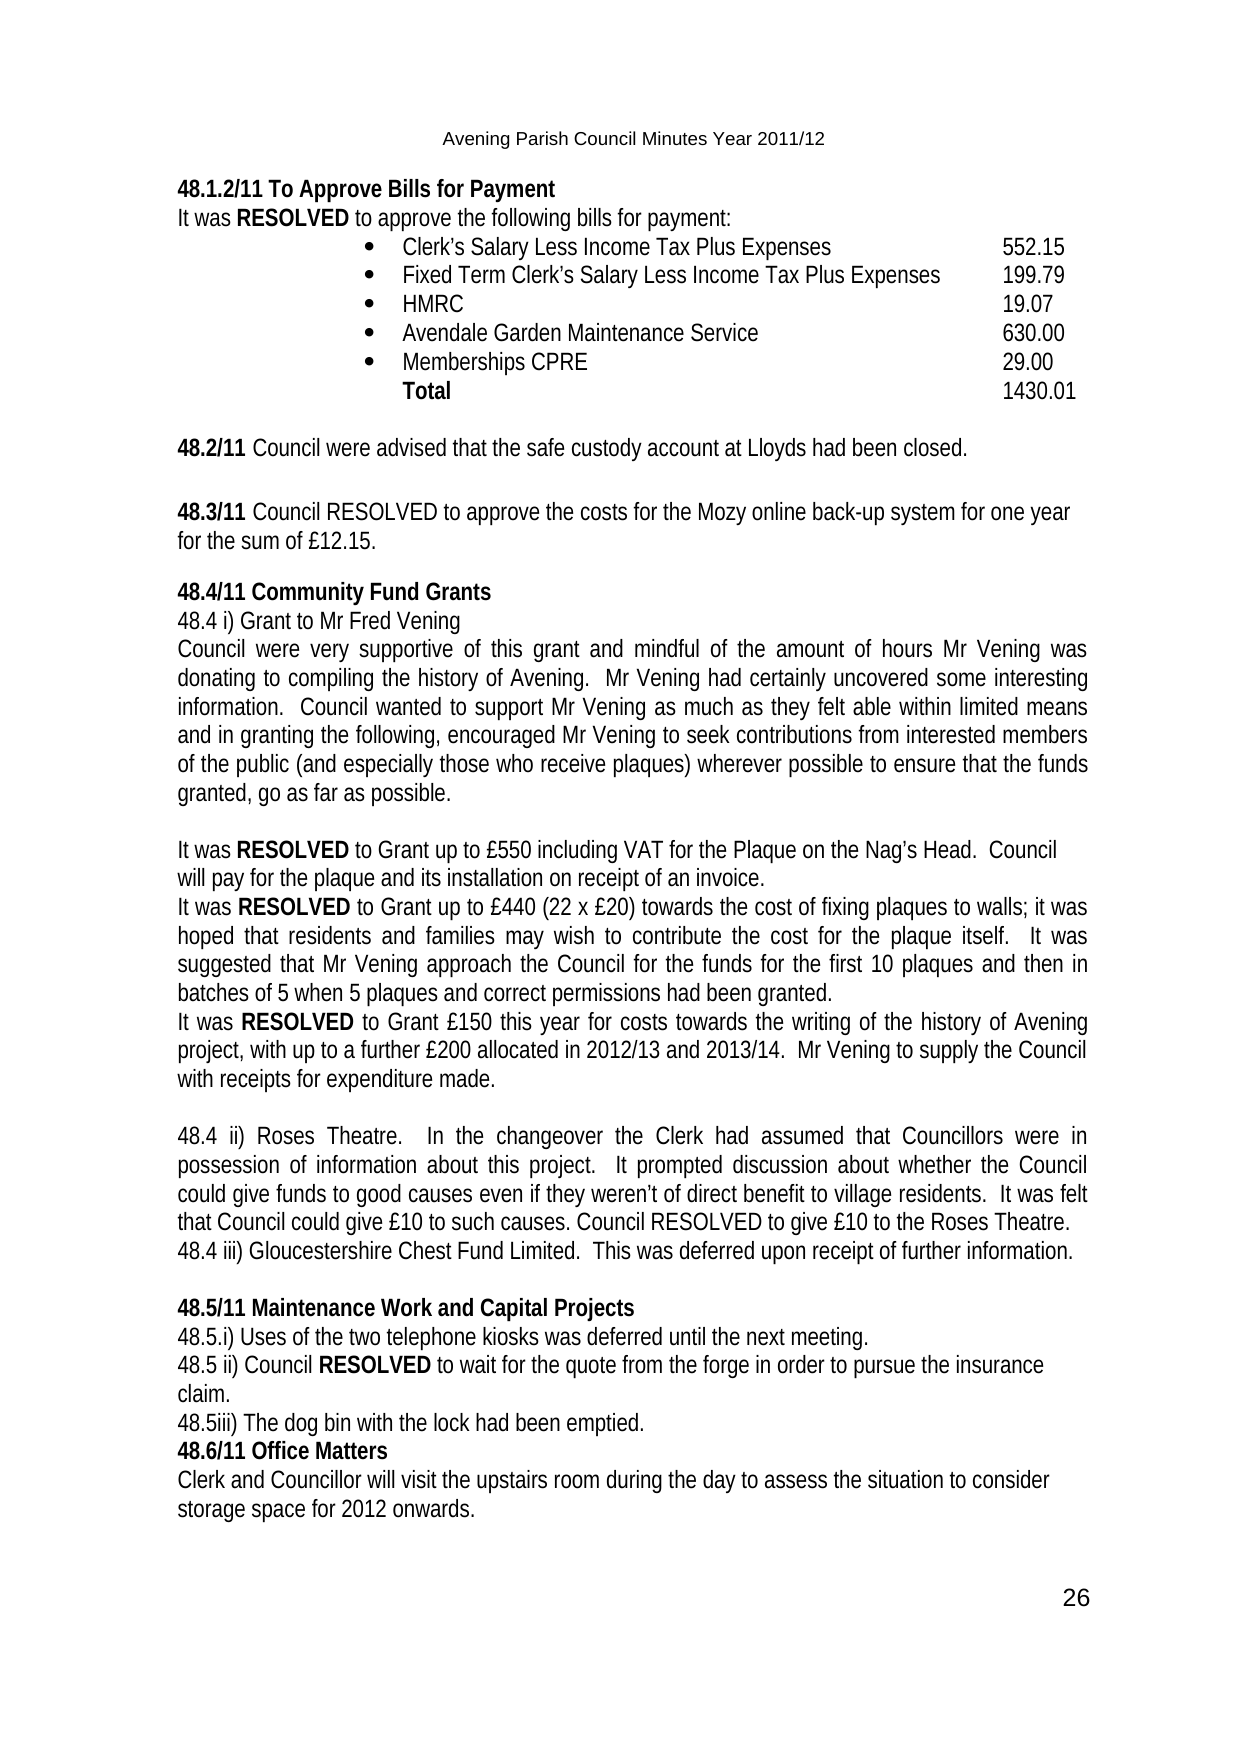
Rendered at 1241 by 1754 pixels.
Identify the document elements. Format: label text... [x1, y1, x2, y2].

text 48.4/11 Community Fund Grants [177, 577, 1090, 606]
text 48.2/11 Council were advised that the safe custody account at Lloyds had been closed. [177, 433, 1090, 462]
list Avendale Garden Maintenance Service 630.00 [365, 318, 1090, 347]
text 48.5 ii) Council RESOLVED to wait for the quote from the forge in order to pursue the insurance claim. [177, 1350, 1090, 1408]
text 48.1.2/11 To Approve Bills for Payment [177, 174, 1090, 203]
text Council were very supportive of this grant and mindful of the amount of hours Mr Vening was donating to compiling the history of Avening. Mr Vening had certainly uncovered some interesting information. Council wanted to support Mr Vening as much as they felt able within limited means and in granting the following, encouraged Mr Vening to seek contributions from interested members of the public (and especially those who receive plaques) wherever possible to ensure that the funds granted, go as far as possible. [177, 634, 1090, 806]
text It was RESOLVED to Grant up to £440 (22 x £20) towards the cost of fixing plaques to walls; it was hoped that residents and families may wish to contribute the cost for the plaque itself. It was suggested that Mr Vening approach the Council for the funds for the first 10 plaques and then in batches of 5 when 5 plaques and correct permissions had been granted. [177, 892, 1090, 1007]
text It was RESOLVED to Grant up to £550 including VAT for the Plaque on the Nag’s Head. Council will pay for the plaque and its installation on receipt of an invoice. [177, 835, 1090, 892]
text 48.5/11 Maintenance Work and Capital Projects [177, 1293, 1090, 1322]
list Memberships CPRE 29.00 [365, 347, 1090, 376]
list Clerk’s Salary Less Income Tax Plus Expenses 552.15 [365, 232, 1090, 261]
text 48.4 iii) Gloucestershire Chest Fund Limited. This was deferred upon receipt of further information. [177, 1236, 1090, 1264]
list HMRC 19.07 [365, 289, 1090, 318]
text 48.4 i) Grant to Mr Fred Vening [177, 606, 1090, 634]
text 48.4 ii) Roses Theatre. In the changeover the Clerk had assumed that Councillors were in possession of information about this project. It prompted discussion about whether the Council could give funds to good causes even if they weren’t of direct benefit to village residents. It was felt that Council could give £10 to such causes. Council RESOLVED to give £10 to the Roses Theatre. [177, 1121, 1090, 1236]
text 48.3/11 Council RESOLVED to approve the costs for the Mozy online back-up system for one year for the sum of £12.15. [177, 497, 1090, 554]
text Clerk and Councillor will visit the upstairs room during the day to assess the situation to consider storage space for 2012 onwards. [177, 1465, 1090, 1522]
text It was RESOLVED to Grant £150 this year for costs towards the writing of the history of Avening project, with up to a further £200 allocated in 2012/13 and 2013/14. Mr Vening to supply the Council with receipts for expenditure made. [177, 1007, 1090, 1093]
text 48.6/11 Office Matters [177, 1436, 1090, 1465]
text Total 1430.01 [327, 376, 1090, 404]
list Fixed Term Clerk’s Salary Less Income Tax Plus Expenses 199.79 [365, 261, 1090, 289]
text 48.5.i) Uses of the two telephone kiosks was deferred until the next meeting. [177, 1322, 1090, 1350]
text 48.5iii) The dog bin with the lock had been emptied. [177, 1408, 1090, 1436]
text It was RESOLVED to approve the following bills for payment: [177, 203, 1090, 232]
